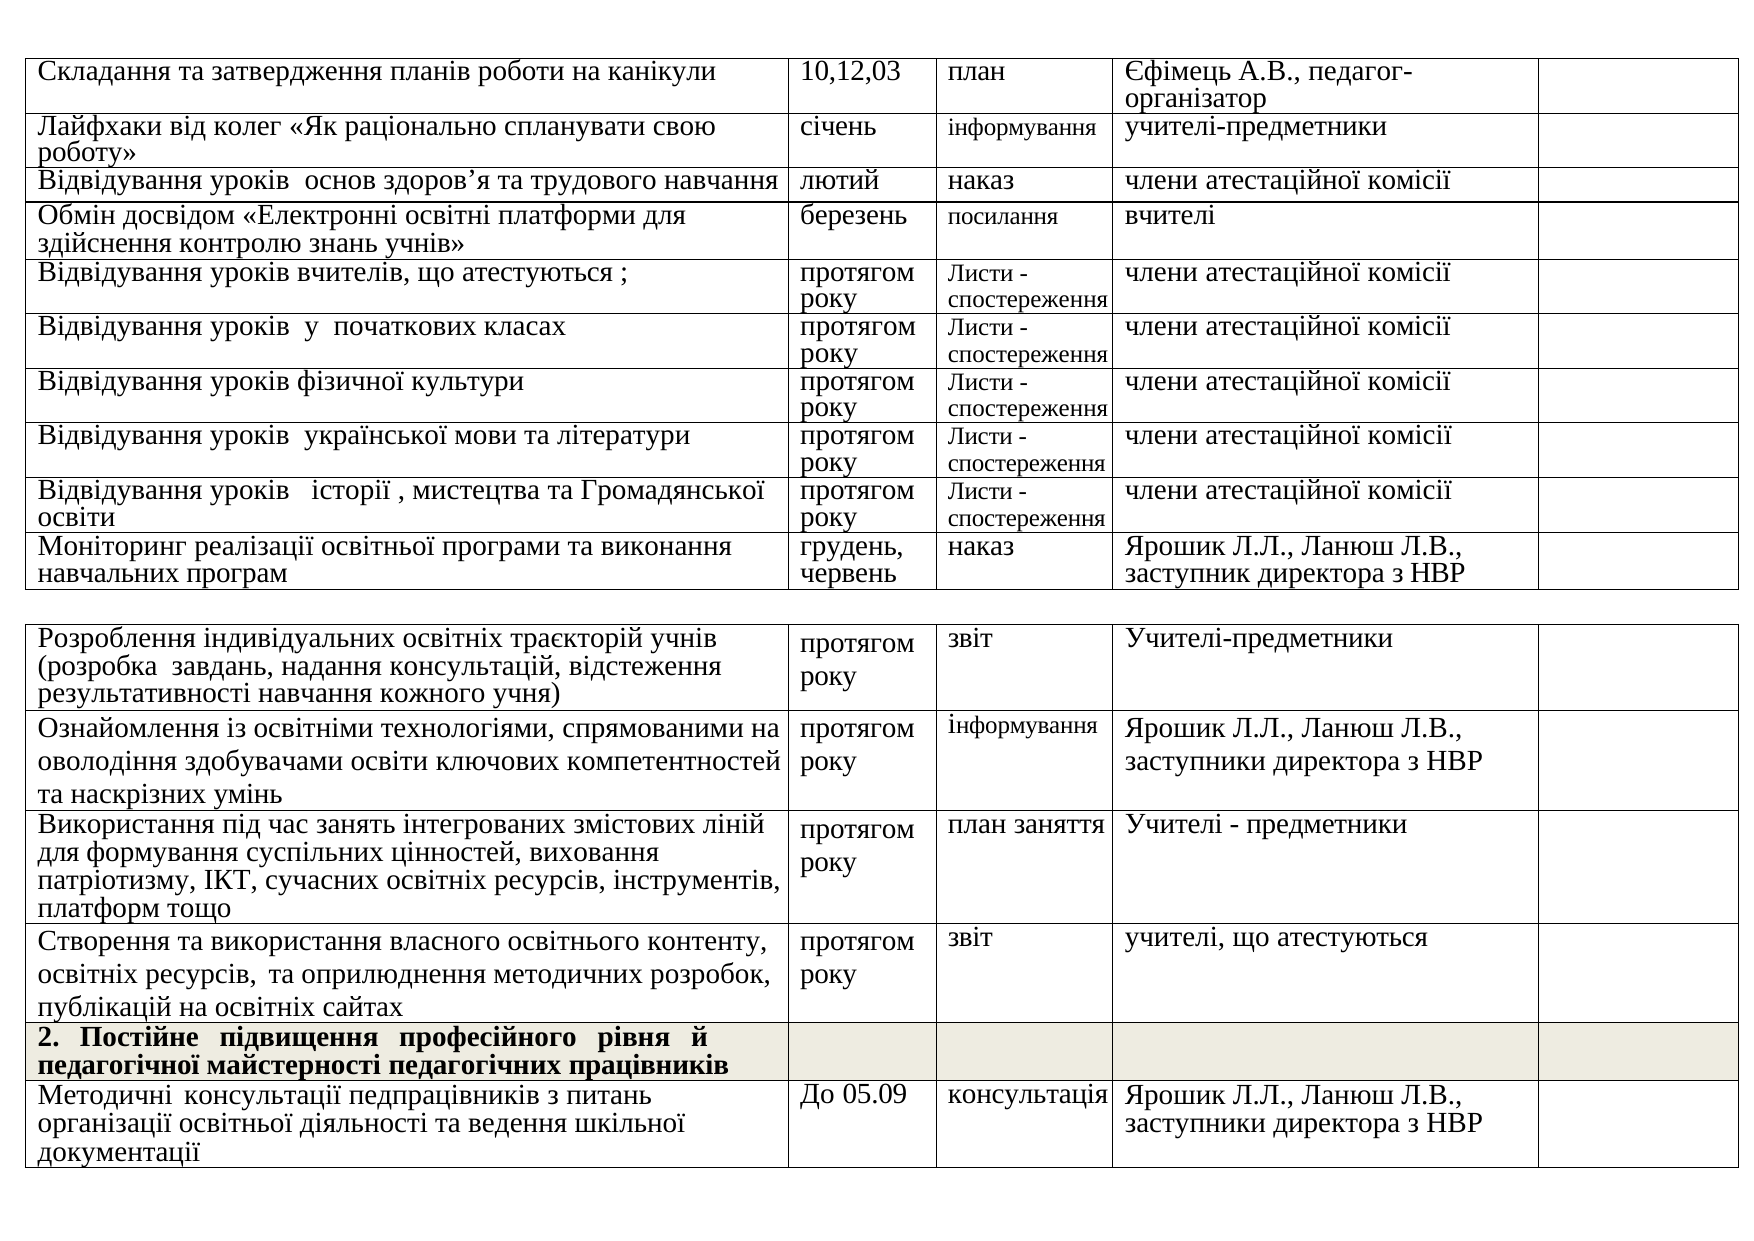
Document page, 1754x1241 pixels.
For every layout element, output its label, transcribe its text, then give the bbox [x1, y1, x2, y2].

table_cell протягом року [789, 811, 936, 923]
table_cell план [937, 59, 1112, 113]
table_cell [1539, 260, 1738, 313]
table_cell Відвідування уроків української мови та літератури [26, 423, 788, 477]
table_cell [1539, 711, 1738, 810]
table_cell протягом року [789, 369, 936, 422]
table_cell Використання під час занять інтегрованих змістових ліній для формування суспільних цінностей, виховання патріотизму, ІКТ, сучасних освітніх ресурсів, інструментів, платформ тощо [26, 811, 788, 923]
table_cell протягом року [789, 478, 936, 532]
table_header Розроблення індивідуальних освітніх траєкторій учнів (розробка завдань, надання консультацій, відстеження результативності навчання кожного учня) [26, 625, 788, 710]
table_cell січень [789, 114, 936, 167]
table_cell члени атестаційної комісії [1113, 369, 1538, 422]
table_cell Єфімець А.В., педагог-організатор [1113, 59, 1538, 113]
table_cell Відвідування уроків вчителів, що атестуються ; [26, 260, 788, 313]
table_cell Ярошик Л.Л., Ланюш Л.В., заступники директора з НВР [1113, 1081, 1538, 1167]
table_cell 2. Постійне підвищення професійного рівня й педагогічної майстерності педагогічних працівників [26, 1023, 788, 1080]
table_cell учителі-предметники [1113, 114, 1538, 167]
table_cell Обмін досвідом «Електронні освітні платформи для здійснення контролю знань учнів» [26, 203, 788, 259]
table_cell Відвідування уроків у початкових класах [26, 314, 788, 367]
table_cell Ярошик Л.Л., Ланюш Л.В., заступник директора з НВР [1113, 533, 1538, 589]
table_cell члени атестаційної комісії [1113, 478, 1538, 532]
table_cell Листи -спостереження [937, 423, 1112, 477]
table_cell інформування [937, 114, 1112, 167]
table_header звіт [937, 625, 1112, 710]
table_cell [1539, 1081, 1738, 1167]
table_cell Листи -спостереження [937, 260, 1112, 313]
table_cell До 05.09 [789, 1081, 936, 1167]
table_cell Листи -спостереження [937, 314, 1112, 367]
table_cell лютий [789, 168, 936, 201]
table_cell посилання [937, 203, 1112, 259]
table_header Учителі-предметники [1113, 625, 1538, 710]
table_cell протягом року [789, 924, 936, 1022]
table_cell Листи -спостереження [937, 478, 1112, 532]
table_cell протягом року [789, 423, 936, 477]
table_cell інформування [937, 711, 1112, 810]
table_cell [789, 1023, 936, 1080]
table_cell звіт [937, 924, 1112, 1022]
table_cell Листи -спостереження [937, 369, 1112, 422]
table_cell члени атестаційної комісії [1113, 423, 1538, 477]
table_cell [1539, 203, 1738, 259]
table_cell [1539, 478, 1738, 532]
table_cell Складання та затвердження планів роботи на канікули [26, 59, 788, 113]
table_cell Створення та використання власного освітнього контенту, освітніх ресурсів, та оприлюднення методичних розробок, публікацій на освітніх сайтах [26, 924, 788, 1022]
table_cell [937, 1023, 1112, 1080]
table_cell вчителі [1113, 203, 1538, 259]
table_header [1539, 625, 1738, 710]
table_cell члени атестаційної комісії [1113, 314, 1538, 367]
table_cell план заняття [937, 811, 1112, 923]
table_cell Відвідування уроків основ здоров’я та трудового навчання [26, 168, 788, 201]
table_cell Ярошик Л.Л., Ланюш Л.В., заступники директора з НВР [1113, 711, 1538, 810]
table_cell наказ [937, 168, 1112, 201]
table_cell Відвідування уроків фізичної культури [26, 369, 788, 422]
table_cell протягом року [789, 711, 936, 810]
table_cell [1113, 1023, 1538, 1080]
table_cell Лайфхаки від колег «Як раціонально спланувати свою роботу» [26, 114, 788, 167]
table_cell [1539, 533, 1738, 589]
table_cell Моніторинг реалізації освітньої програми та виконання навчальних програм [26, 533, 788, 589]
table_cell члени атестаційної комісії [1113, 260, 1538, 313]
table_cell [1539, 168, 1738, 201]
table_cell учителі, що атестуються [1113, 924, 1538, 1022]
table_cell [1539, 114, 1738, 167]
table_cell [1539, 314, 1738, 367]
table_header протягом року [789, 625, 936, 710]
table_cell [1539, 423, 1738, 477]
table_cell Методичні консультації педпрацівників з питань організації освітньої діяльності та ведення шкільної документації [26, 1081, 788, 1167]
table_cell Учителі - предметники [1113, 811, 1538, 923]
table_cell Відвідування уроків історії , мистецтва та Громадянської освіти [26, 478, 788, 532]
table_cell члени атестаційної комісії [1113, 168, 1538, 201]
table_cell [1539, 924, 1738, 1022]
table_cell наказ [937, 533, 1112, 589]
table_cell Ознайомлення із освітніми технологіями, спрямованими на оволодіння здобувачами освіти ключових компетентностей та наскрізних умінь [26, 711, 788, 810]
table_cell березень [789, 203, 936, 259]
table_cell протягом року [789, 314, 936, 367]
table_cell протягом року [789, 260, 936, 313]
table_cell грудень, червень [789, 533, 936, 589]
table_cell [1539, 1023, 1738, 1080]
table_cell 10,12,03 [789, 59, 936, 113]
table_cell консультація [937, 1081, 1112, 1167]
table_cell [1539, 811, 1738, 923]
table_cell [1539, 369, 1738, 422]
table_cell [1539, 59, 1738, 113]
